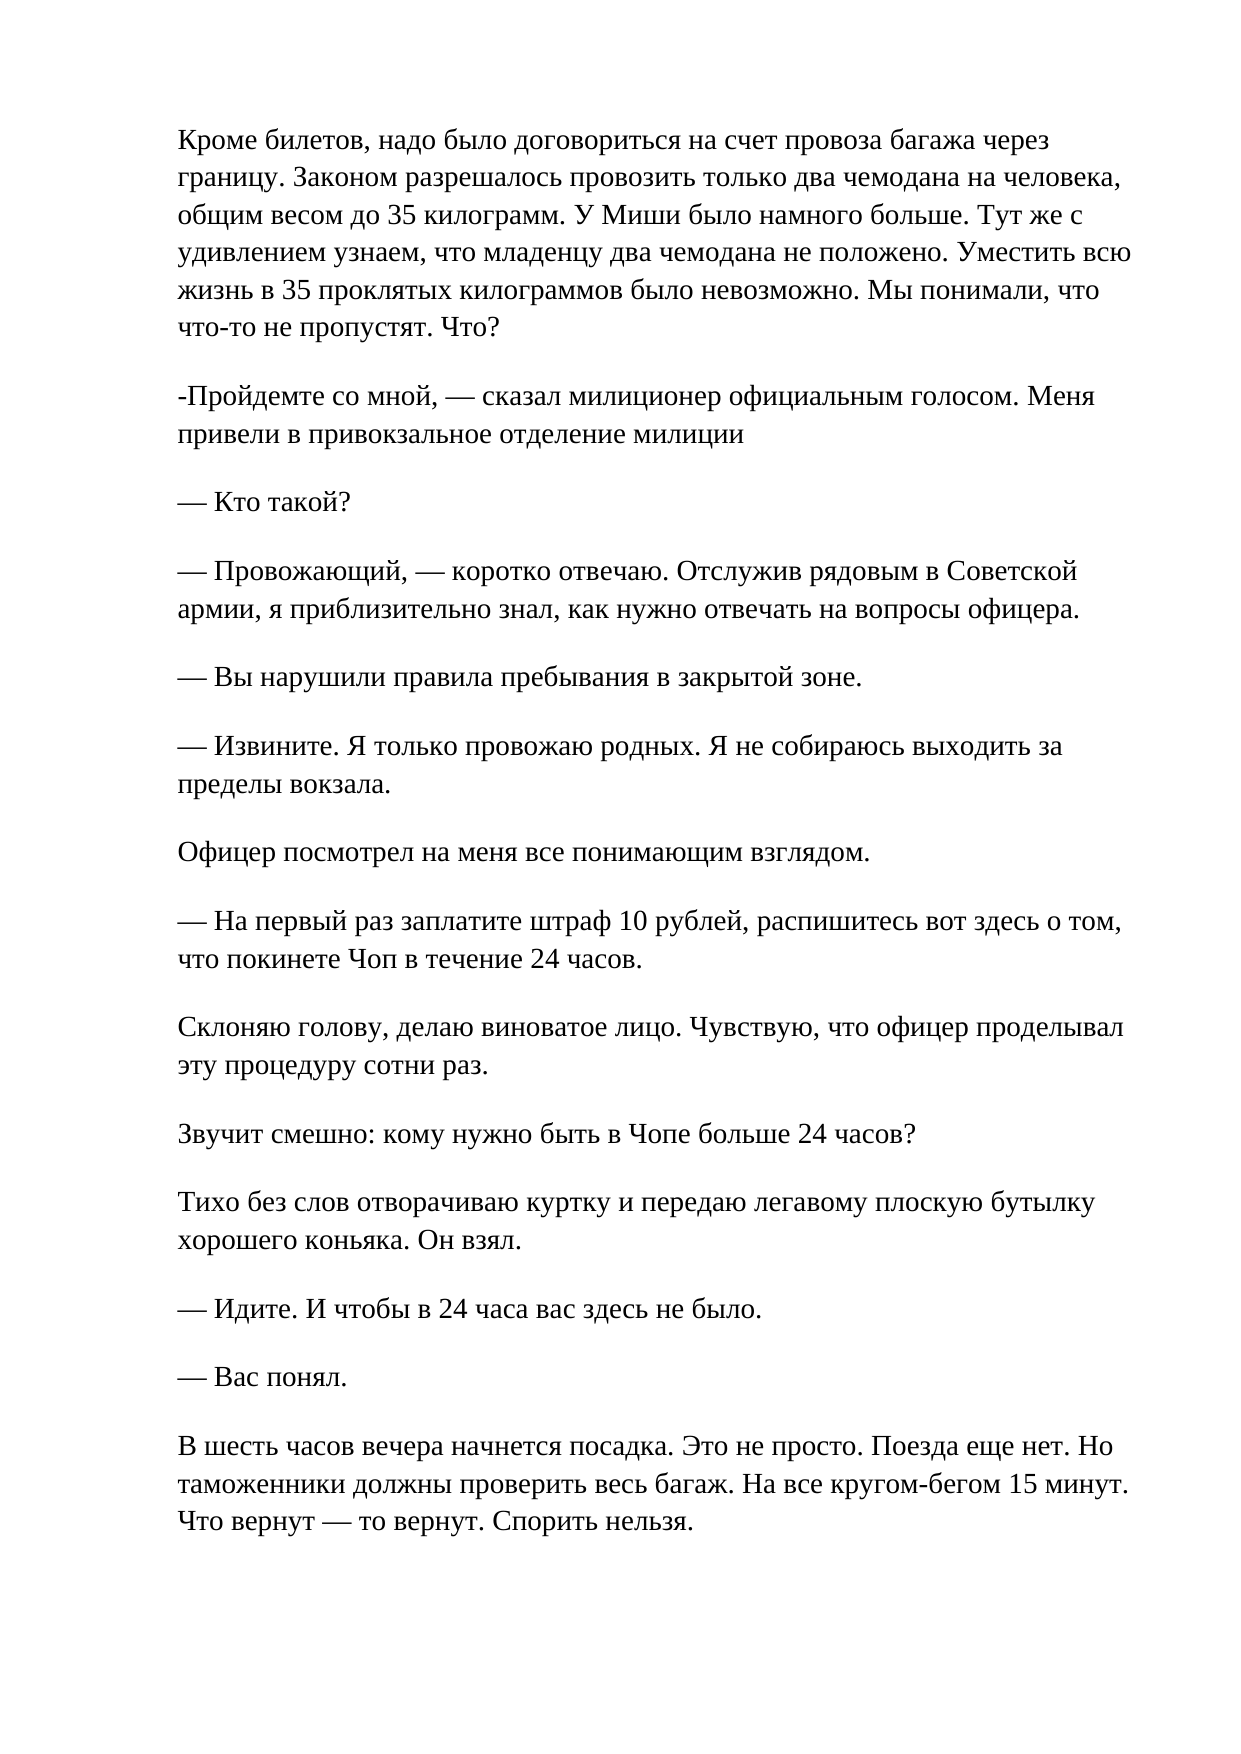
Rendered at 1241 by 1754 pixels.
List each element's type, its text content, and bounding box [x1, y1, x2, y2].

text В шесть часов вечера начнется посадка. Это не просто. Поезда еще нет. Но таможенники должны проверить весь багаж. На все кругом-бегом 15 минут. Что вернут — то вернут. Спорить нельзя. [177, 1424, 1152, 1537]
text -Пройдемте со мной, — сказал милиционер официальным голосом. Меня привели в привокзальное отделение милиции [177, 374, 1152, 449]
text Тихо без слов отворачиваю куртку и передаю легавому плоскую бутылку хорошего коньяка. Он взял. [177, 1181, 1152, 1256]
text — Провожающий, — коротко отвечаю. Отслужив рядовым в Советской армии, я приблизительно знал, как нужно отвечать на вопросы офицера. [177, 549, 1152, 624]
text — Вас понял. [177, 1356, 1152, 1393]
text Офицер посмотрел на меня все понимающим взглядом. [177, 831, 1152, 868]
text — Кто такой? [177, 481, 1152, 518]
text — Извините. Я только провожаю родных. Я не собираюсь выходить за пределы вокзала. [177, 724, 1152, 799]
text Склоняю голову, делаю виноватое лицо. Чувствую, что офицер проделывал эту процедуру сотни раз. [177, 1006, 1152, 1081]
text Кроме билетов, надо было договориться на счет провоза багажа через границу. Законом разрешалось провозить только два чемодана на человека, общим весом до 35 килограмм. У Миши было намного больше. Тут же с удивлением узнаем, что младенцу два чемодана не положено. Уместить всю жизнь в 35 проклятых килограммов было невозможно. Мы понимали, что что-то не пропустят. Что? [177, 118, 1152, 343]
text Звучит смешно: кому нужно быть в Чопе больше 24 часов? [177, 1112, 1152, 1149]
text — Вы нарушили правила пребывания в закрытой зоне. [177, 656, 1152, 693]
text — Идите. И чтобы в 24 часа вас здесь не было. [177, 1287, 1152, 1324]
text — На первый раз заплатите штраф 10 рублей, распишитесь вот здесь о том, что покинете Чоп в течение 24 часов. [177, 899, 1152, 974]
